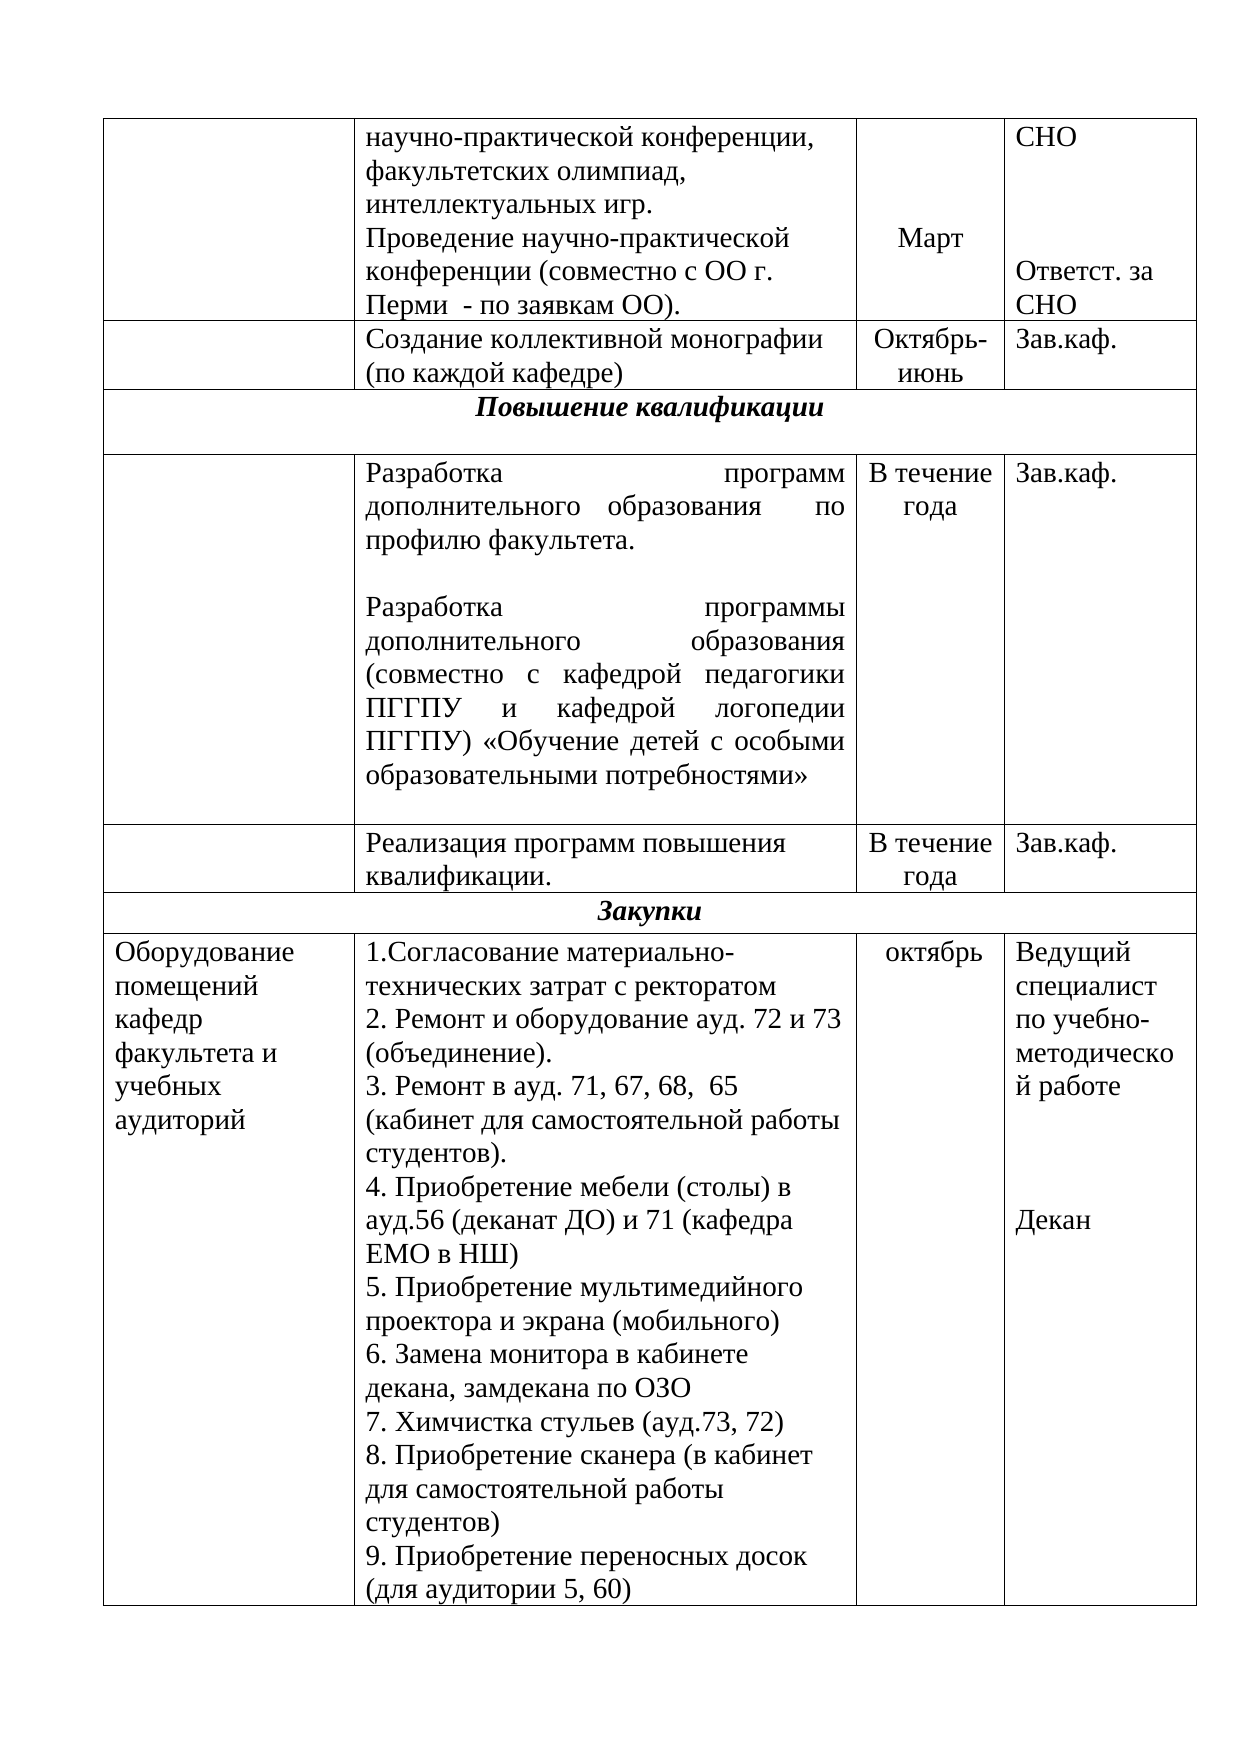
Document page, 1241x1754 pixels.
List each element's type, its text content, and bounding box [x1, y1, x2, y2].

table_cell [104, 455, 354, 824]
table_cell Разработка программ дополнительного образования по профилю факультета. Разработка программы дополнительного образования (совместно с кафедрой педагогики ПГГПУ и кафедрой логопедии ПГГПУ) «Обучение детей с особыми образовательными потребностями» [355, 455, 856, 824]
table_cell Зав.каф. [1005, 825, 1196, 892]
table_cell Зав.каф. [1005, 321, 1196, 388]
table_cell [355, 934, 856, 1605]
table_cell В течение года [857, 455, 1004, 824]
table_cell Апрель Март [857, 119, 1004, 320]
table_cell Зав.каф. [1005, 455, 1196, 824]
table_cell Реализация программ повышения квалификации. [355, 825, 856, 892]
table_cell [1005, 934, 1196, 1605]
table_cell В течение года [857, 825, 1004, 892]
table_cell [104, 934, 354, 1605]
table_cell [104, 119, 354, 320]
table_cell октябрь [857, 934, 1004, 1605]
table_cell [104, 825, 354, 892]
table_cell Создание коллективной монографии (по каждой кафедре) [355, 321, 856, 388]
table_cell Октябрь-июнь [857, 321, 1004, 388]
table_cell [355, 119, 856, 320]
table_cell [104, 321, 354, 388]
table_cell Повышение квалификации [104, 390, 1196, 454]
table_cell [1005, 119, 1196, 320]
table_cell Закупки [104, 893, 1196, 933]
